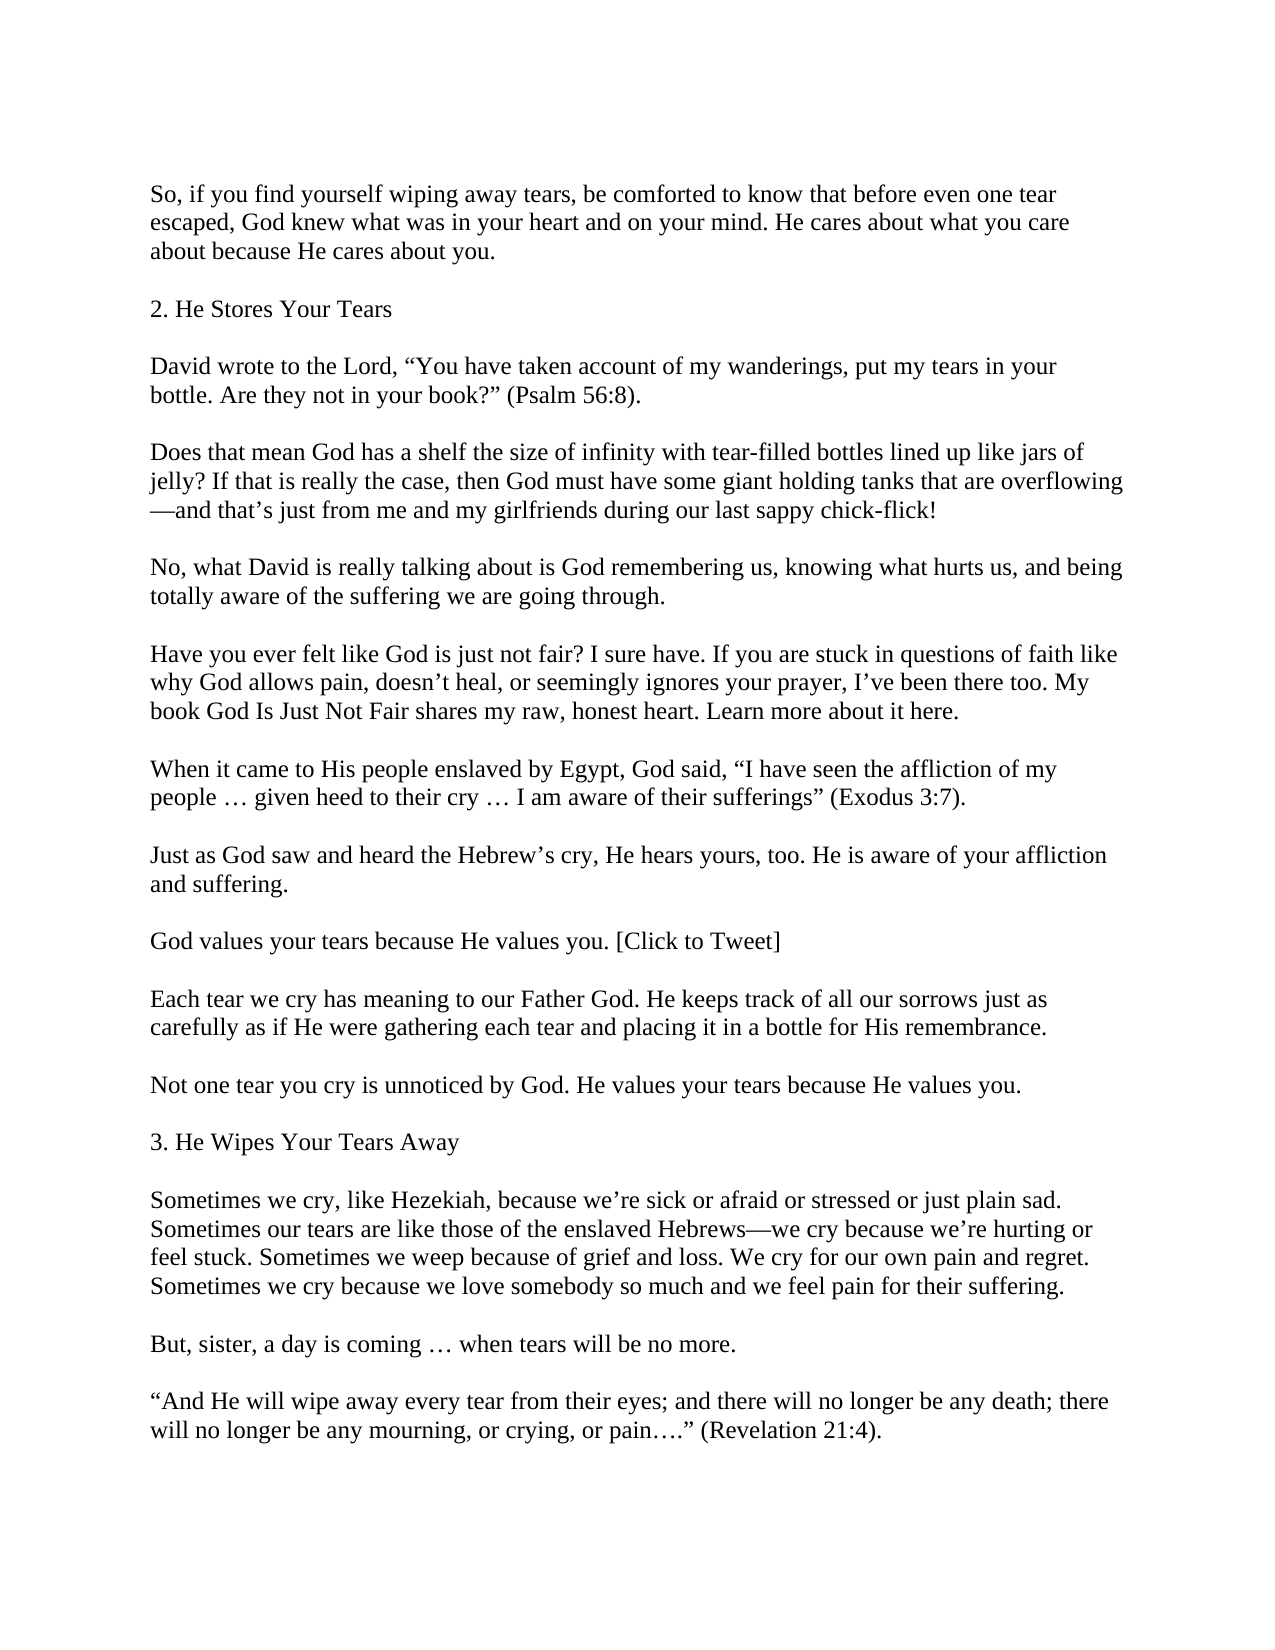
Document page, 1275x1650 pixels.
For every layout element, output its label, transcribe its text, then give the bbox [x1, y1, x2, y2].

text Sometimes we cry, like Hezekiah, because we’re sick or afraid or stressed or just plain sad. Sometimes our tears are like those of the enslaved Hebrews—we cry because we’re hurting or feel stuck. Sometimes we weep because of grief and loss. We cry for our own pain and regret. Sometimes we cry because we love somebody so much and we feel pain for their suffering. [150, 1185, 1125, 1300]
text Each tear we cry has meaning to our Father God. He keeps track of all our sorrows just as carefully as if He were gathering each tear and placing it in a bottle for His remembrance. [150, 984, 1125, 1041]
text When it came to His people enslaved by Egypt, God said, “I have seen the affliction of my people … given heed to their cry … I am aware of their sufferings” (Exodus 3:7). [150, 754, 1125, 811]
text Have you ever felt like God is just not fair? I sure have. If you are stuck in questions of faith like why God allows pain, doesn’t heal, or seemingly ignores your prayer, I’ve been there too. My book God Is Just Not Fair shares my raw, honest heart. Learn more about it here. [150, 639, 1125, 725]
text God values your tears because He values you. [Click to Tweet] [150, 926, 1125, 955]
text David wrote to the Lord, “You have taken account of my wanderings, put my tears in your bottle. Are they not in your book?” (Psalm 56:8). [150, 351, 1125, 409]
text No, what David is really talking about is God remembering us, knowing what hurts us, and being totally aware of the suffering we are going through. [150, 552, 1125, 610]
text Not one tear you cry is unnoticed by God. He values your tears because He values you. [150, 1070, 1125, 1099]
text 2. He Stores Your Tears [150, 294, 1125, 322]
text So, if you find yourself wiping away tears, be comforted to know that before even one tear escaped, God knew what was in your heart and on your mind. He cares about what you care about because He cares about you. [150, 179, 1125, 265]
text “And He will wipe away every tear from their eyes; and there will no longer be any death; there will no longer be any mourning, or crying, or pain….” (Revelation 21:4). [150, 1386, 1125, 1444]
text But, sister, a day is coming … when tears will be no more. [150, 1329, 1125, 1357]
text Does that mean God has a shelf the size of infinity with tear-filled bottles lined up like jars of jelly? If that is really the case, then God must have some giant holding tanks that are overflowing—and that’s just from me and my girlfriends during our last sappy chick-flick! [150, 437, 1125, 524]
text Just as God saw and heard the Hebrew’s cry, He hears yours, too. He is aware of your affliction and suffering. [150, 840, 1125, 897]
text 3. He Wipes Your Tears Away [150, 1127, 1125, 1156]
